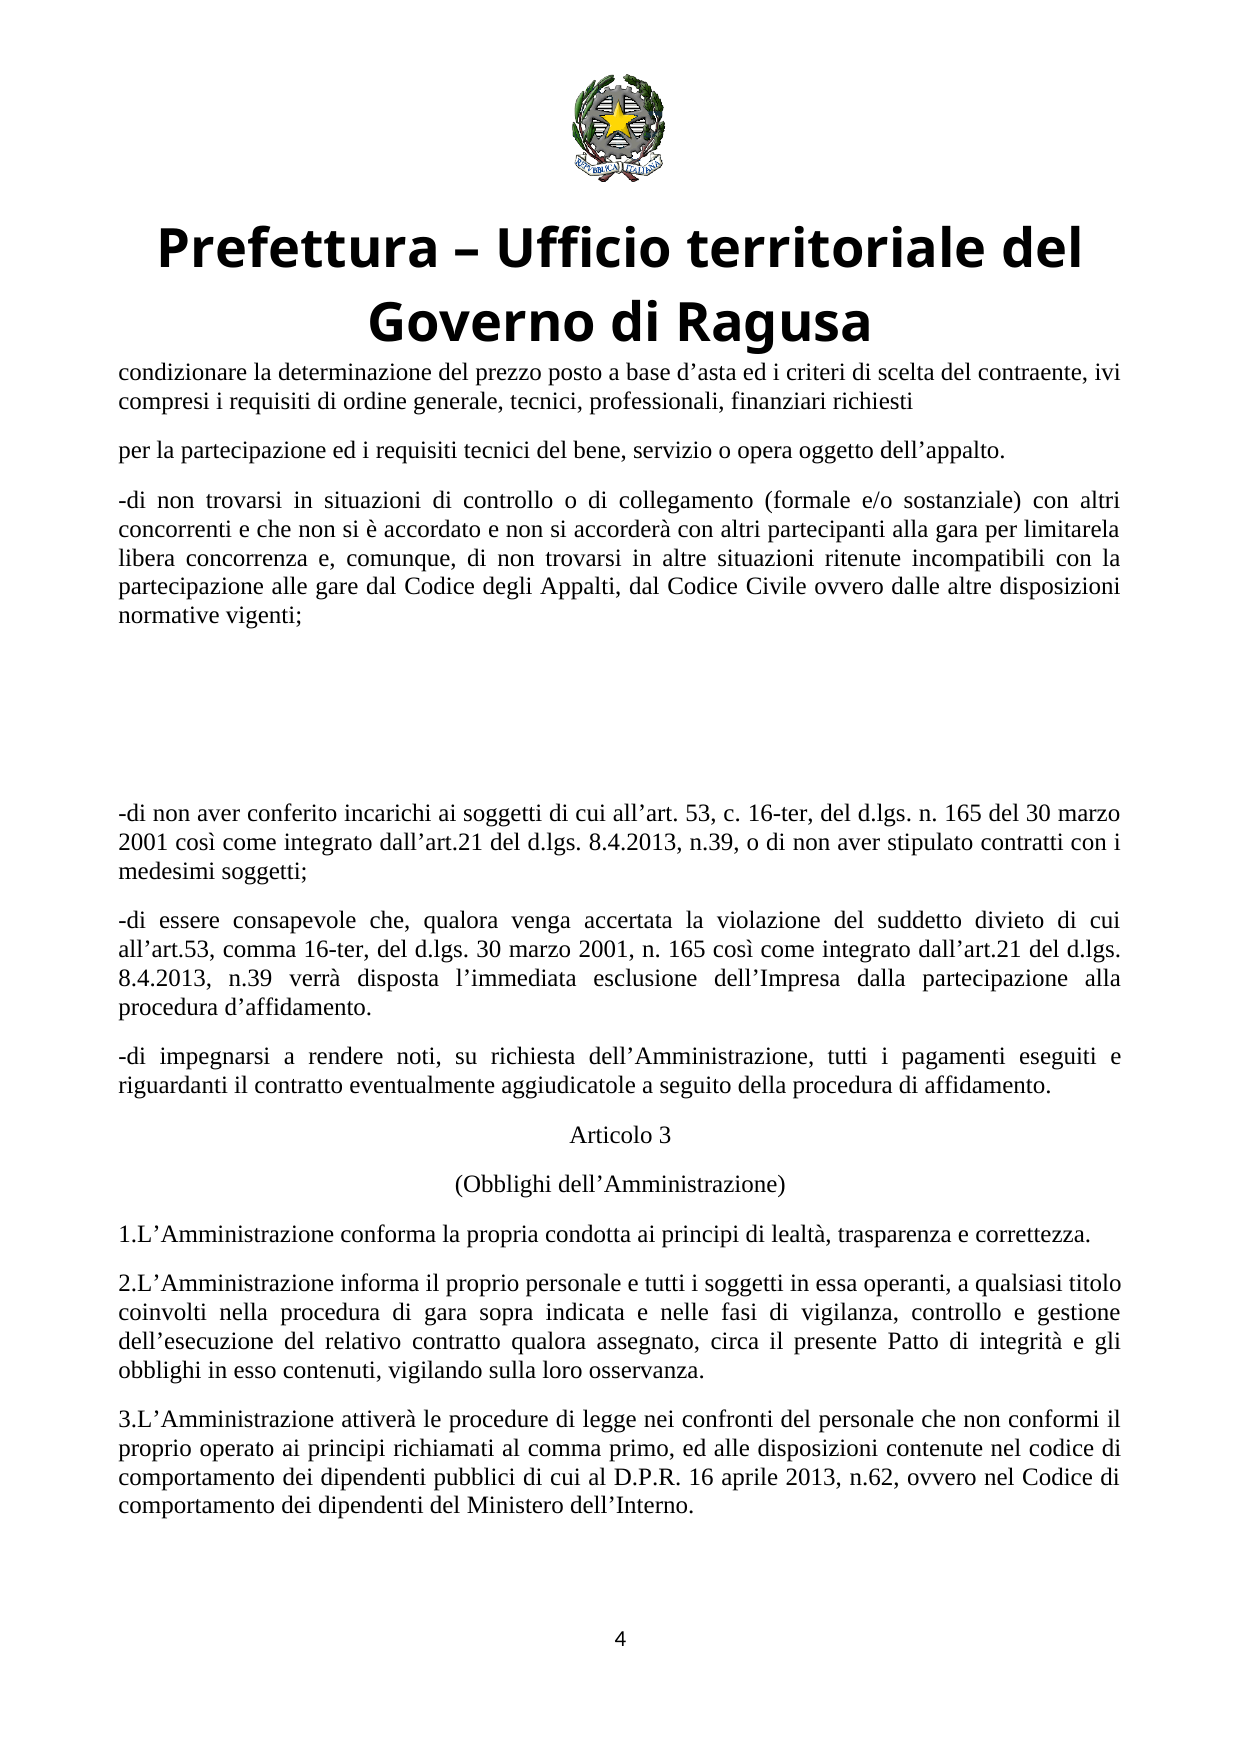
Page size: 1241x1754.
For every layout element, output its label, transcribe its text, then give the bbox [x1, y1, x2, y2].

text (Obblighi dell’Amministrazione) [118, 1169, 1122, 1198]
text -di essere consapevole che, qualora venga accertata la violazione del suddetto divieto di cui all’art.53, comma 16-ter, del d.lgs. 30 marzo 2001, n. 165 così come integrato dall’art.21 del d.lgs. 8.4.2013, n.39 verrà disposta l’immediata esclusione dell’Impresa dalla partecipazione alla procedura d’affidamento. [118, 906, 1122, 1021]
text 3.L’Amministrazione attiverà le procedure di legge nei confronti del personale che non conformi il proprio operato ai principi richiamati al comma primo, ed alle disposizioni contenute nel codice di comportamento dei dipendenti pubblici di cui al D.P.R. 16 aprile 2013, n.62, ovvero nel Codice di comportamento dei dipendenti del Ministero dell’Interno. [118, 1404, 1122, 1519]
text 2.L’Amministrazione informa il proprio personale e tutti i soggetti in essa operanti, a qualsiasi titolo coinvolti nella procedura di gara sopra indicata e nelle fasi di vigilanza, controllo e gestione dell’esecuzione del relativo contratto qualora assegnato, circa il presente Patto di integrità e gli obblighi in esso contenuti, vigilando sulla loro osservanza. [118, 1268, 1122, 1383]
text -di non aver conferito incarichi ai soggetti di cui all’art. 53, c. 16-ter, del d.lgs. n. 165 del 30 marzo 2001 così come integrato dall’art.21 del d.lgs. 8.4.2013, n.39, o di non aver stipulato contratti con i medesimi soggetti; [118, 798, 1122, 885]
text Articolo 3 [118, 1120, 1122, 1148]
text -di impegnarsi a rendere noti, su richiesta dell’Amministrazione, tutti i pagamenti eseguiti e riguardanti il contratto eventualmente aggiudicatole a seguito della procedura di affidamento. [118, 1041, 1122, 1099]
picture [554, 73, 686, 182]
text per la partecipazione ed i requisiti tecnici del bene, servizio o opera oggetto dell’appalto. [118, 436, 1122, 464]
text 1.L’Amministrazione conforma la propria condotta ai principi di lealtà, trasparenza e correttezza. [118, 1219, 1122, 1248]
text -di non trovarsi in situazioni di controllo o di collegamento (formale e/o sostanziale) con altri concorrenti e che non si è accordato e non si accorderà con altri partecipanti alla gara per limitarela libera concorrenza e, comunque, di non trovarsi in altre situazioni ritenute incompatibili con la partecipazione alle gare dal Codice degli Appalti, dal Codice Civile ovvero dalle altre disposizioni normative vigenti; [118, 485, 1122, 629]
